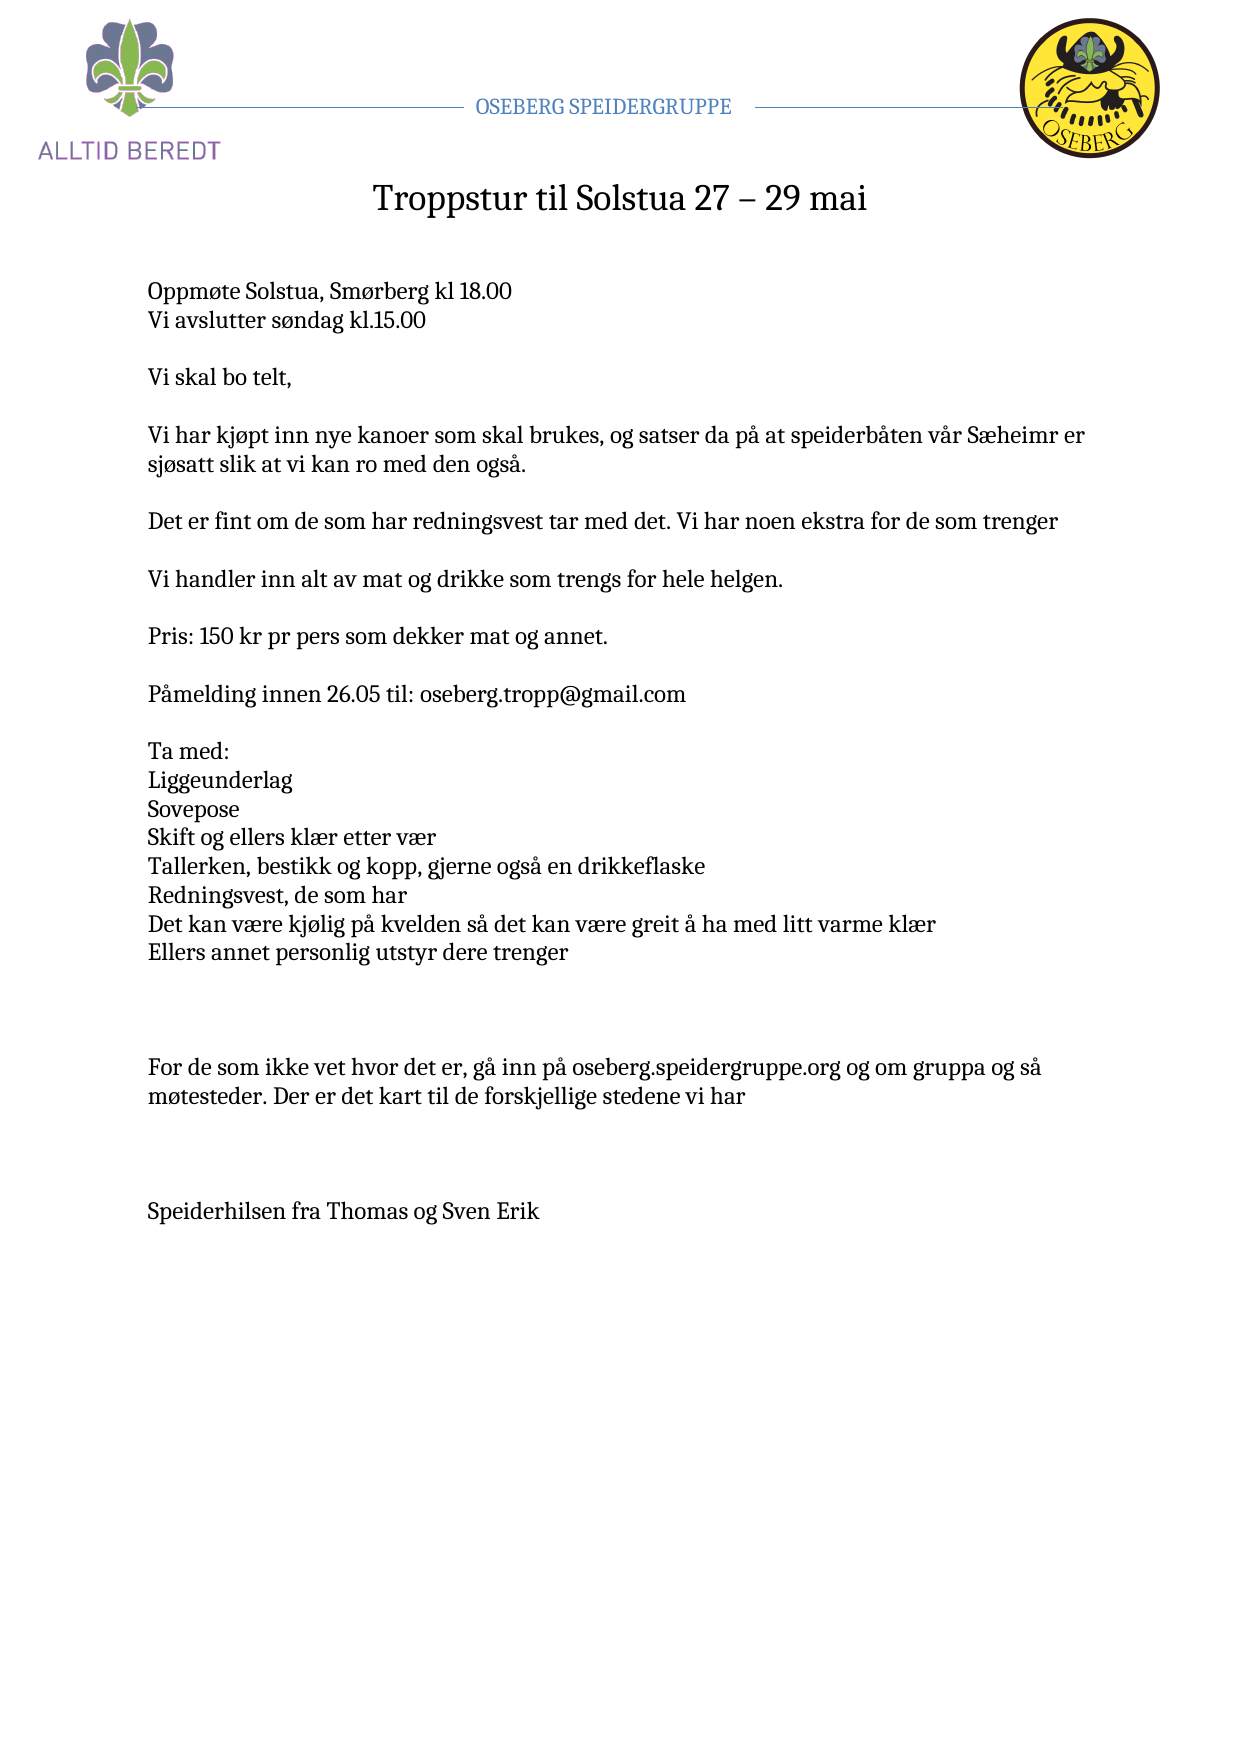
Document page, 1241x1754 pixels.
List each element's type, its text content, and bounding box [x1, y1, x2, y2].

text Ellers annet personlig utstyr dere trenger [148, 938, 1093, 967]
picture [1017, 16, 1160, 160]
text Det er fint om de som har redningsvest tar med det. Vi har noen ekstra for de som trenger [148, 507, 1093, 536]
text Vi avslutter søndag kl.15.00 [148, 306, 1093, 334]
text Vi har kjøpt inn nye kanoer som skal brukes, og satser da på at speiderbåten vår Sæheimr er sjøsatt slik at vi kan ro med den også. [148, 421, 1093, 478]
text Sovepose [148, 794, 1093, 823]
text Redningsvest, de som har [148, 881, 1093, 909]
text Ta med: [148, 737, 1093, 766]
text Påmelding innen 26.05 til: oseberg.tropp@gmail.com [148, 679, 1093, 708]
text Liggeunderlag [148, 766, 1093, 794]
text Skift og ellers klær etter vær [148, 823, 1093, 852]
text Speiderhilsen fra Thomas og Sven Erik [148, 1197, 1093, 1226]
text Det kan være kjølig på kvelden så det kan være greit å ha med litt varme klær [148, 909, 1093, 938]
text Pris: 150 kr pr pers som dekker mat og annet. [148, 622, 1093, 651]
text Oppmøte Solstua, Smørberg kl 18.00 [148, 277, 1093, 306]
text Tallerken, bestikk og kopp, gjerne også en drikkeflaske [148, 852, 1093, 881]
picture [35, 16, 223, 160]
text Vi handler inn alt av mat og drikke som trengs for hele helgen. [148, 564, 1093, 593]
text Vi skal bo telt, [148, 363, 1093, 392]
text Troppstur til Solstua 27 – 29 mai [148, 176, 1093, 219]
text For de som ikke vet hvor det er, gå inn på oseberg.speidergruppe.org og om gruppa og så møtesteder. Der er det kart til de forskjellige stedene vi har [148, 1053, 1093, 1111]
